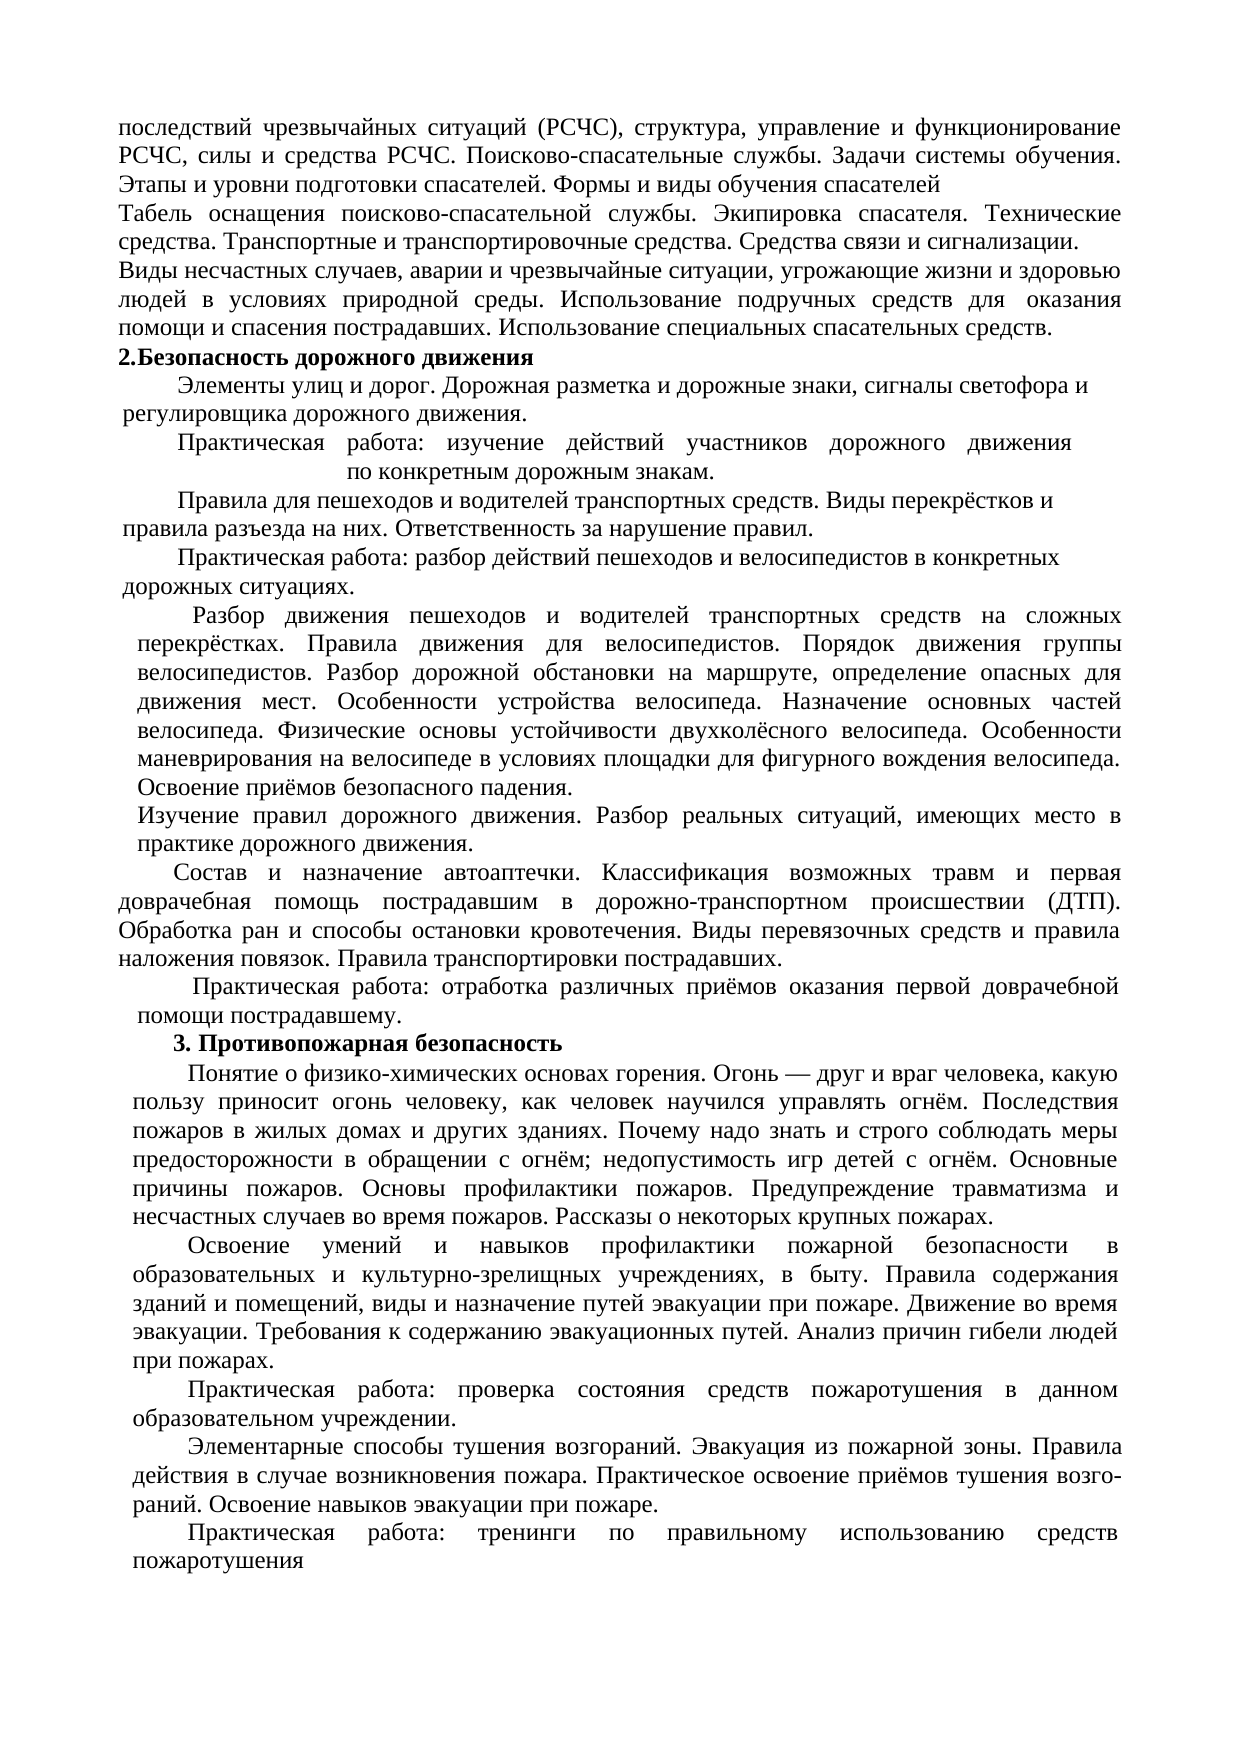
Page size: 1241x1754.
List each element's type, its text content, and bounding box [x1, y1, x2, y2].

text Практическая работа: проверка состояния средств пожаротушения в данном образовательном учреждении. [132, 1374, 1118, 1431]
text Освоение умений и навыков профилактики пожарной безопасности в образовательных и культурно-зрелищных учреждениях, в быту. Правила содержания зданий и помещений, виды и назначение путей эвакуации при пожаре. Движение во время эвакуации. Требования к содержанию эвакуационных путей. Анализ причин гибели людей при пожарах. [132, 1230, 1119, 1374]
text последствий чрезвычайных ситуаций (РСЧС), структура, управление и функционирование РСЧС, силы и средства РСЧС. Поисково-спасательные службы. Задачи системы обучения. Этапы и уровни подготовки спасателей. Формы и виды обучения спасателей [118, 113, 1122, 198]
text Практическая работа: тренинги по правильному использованию средств пожаротушения [132, 1518, 1118, 1574]
text Практическая работа: отработка различных приёмов оказания первой доврачебной помощи пострадавшему. [137, 972, 1120, 1029]
text Элементарные способы тушения возгораний. Эвакуация из пожарной зоны. Правила действия в случае возникновения пожара. Практическое освоение приёмов тушения возго- раний. Освоение навыков эвакуации при пожаре. [132, 1431, 1123, 1518]
text Практическая работа: изучение действий участников дорожного движения по конкретным дорожным знакам. [122, 427, 1119, 485]
text Элементы улиц и дорог. Дорожная разметка и дорожные знаки, сигналы светофора и регулировщика дорожного движения. [122, 371, 1178, 427]
text Состав и назначение автоаптечки. Классификация возможных травм и первая доврачебная помощь пострадавшим в дорожно-транспортном происшествии (ДТП). Обработка ран и способы остановки кровотечения. Виды перевязочных средств и правила наложения повязок. Правила транспортировки пострадавших. [118, 857, 1121, 972]
text Практическая работа: разбор действий пешеходов и велосипедистов в конкретных дорожных ситуациях. [122, 542, 1062, 600]
text Понятие о физико-химических основах горения. Огонь — друг и враг человека, какую пользу приносит огонь человеку, как человек научился управлять огнём. Последствия пожаров в жилых домах и других зданиях. Почему надо знать и строго соблюдать меры предосторожности в обращении с огнём; недопустимость игр детей с огнём. Основные причины пожаров. Основы профилактики пожаров. Предупреждение травматизма и несчастных случаев во время пожаров. Рассказы о некоторых крупных пожарах. [132, 1058, 1119, 1230]
text Табель оснащения поисково-спасательной службы. Экипировка спасателя. Технические средства. Транспортные и транспортировочные средства. Средства связи и сигнализации. [118, 199, 1122, 255]
text Виды несчастных случаев, аварии и чрезвычайные ситуации, угрожающие жизни и здоровью людей в условиях природной среды. Использование подручных средств для оказания помощи и спасения пострадавших. Использование специальных спасательных средств. [118, 255, 1122, 341]
subtitle Противопожарная безопасность [173, 1029, 1178, 1058]
text Изучение правил дорожного движения. Разбор реальных ситуаций, имеющих место в практике дорожного движения. [137, 801, 1121, 857]
text Правила для пешеходов и водителей транспортных средств. Виды перекрёстков и правила разъезда на них. Ответственность за нарушение правил. [122, 485, 1055, 542]
text Разбор движения пешеходов и водителей транспортных средств на сложных перекрёстках. Правила движения для велосипедистов. Порядок движения группы велосипедистов. Разбор дорожной обстановки на маршруте, определение опасных для движения мест. Особенности устройства велосипеда. Назначение основных частей велосипеда. Физические основы устойчивости двухколёсного велосипеда. Особенности маневрирования на велосипеде в условиях площадки для фигурного вождения велосипеда. Освоение приёмов безопасного падения. [137, 600, 1122, 801]
subtitle Безопасность дорожного движения [118, 342, 1178, 371]
